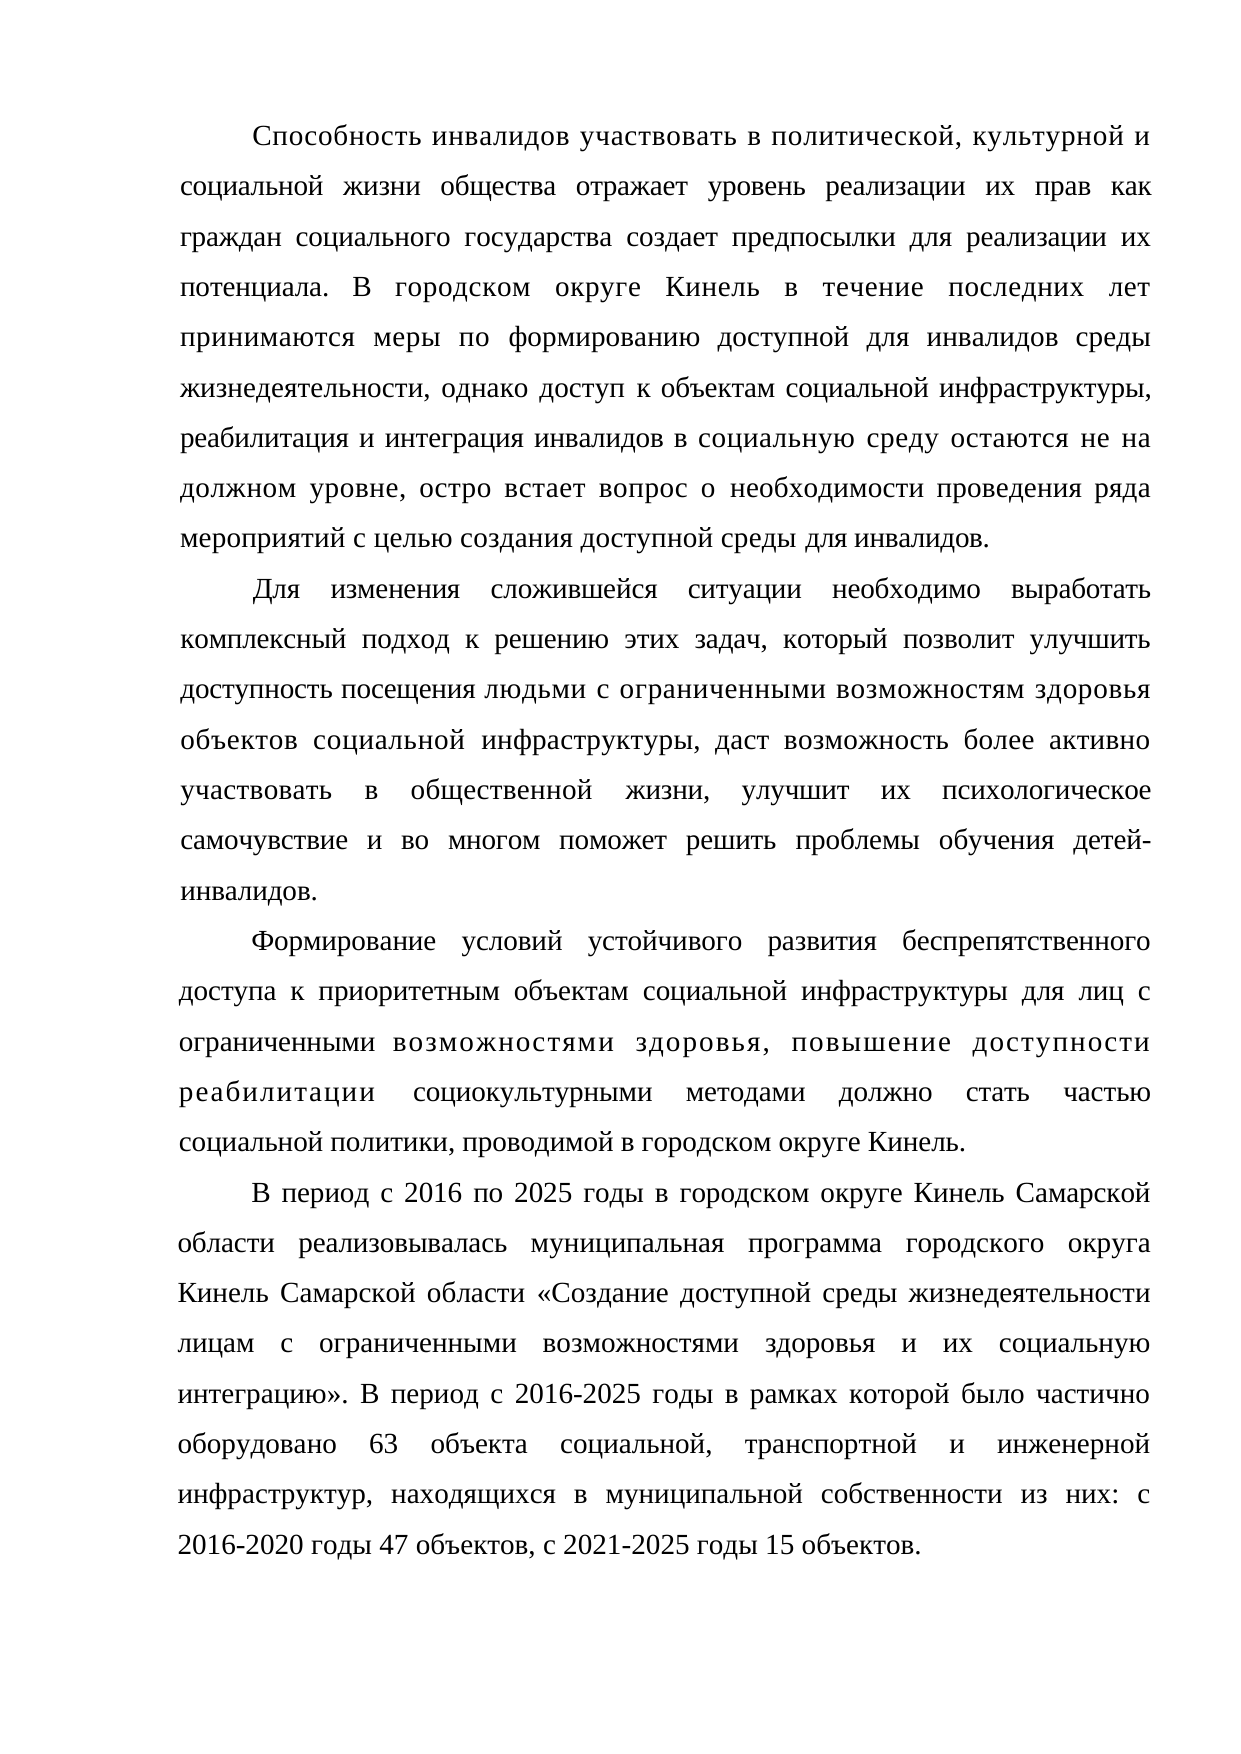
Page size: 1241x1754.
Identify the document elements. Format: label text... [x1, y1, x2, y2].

text В период с 2016 по 2025 годы в городском округе Кинель Самарской области реализовывалась муниципальная программа городского округа Кинель Самарской области «Создание доступной среды жизнедеятельности лицам с ограниченными возможностями здоровья и их социальную интеграцию». В период с 2016-2025 годы в рамках которой было частично оборудовано 63 объекта социальной, транспортной и инженерной инфраструктур, находящихся в муниципальной собственности из них: с 2016-2020 годы 47 объектов, с 2021-2025 годы 15 объектов. [177, 1175, 1151, 1560]
text Формирование условий устойчивого развития беспрепятственного доступа к приоритетным объектам социальной инфраструктуры для лиц с ограниченными возможностями здоровья, повышение доступности реабилитации социокультурными методами должно стать частью социальной политики, проводимой в городском округе Кинель. [179, 923, 1151, 1158]
text Для изменения сложившейся ситуации необходимо выработать комплексный подход к решению этих задач, который позволит улучшить доступность посещения людьми с ограниченными возможностям здоровья объектов социальной инфраструктуры, даст возможность более активно участвовать в общественной жизни, улучшит их психологическое самочувствие и во многом поможет решить проблемы обучения детей-инвалидов. [180, 571, 1152, 906]
text Способность инвалидов участвовать в политической, культурной и социальной жизни общества отражает уровень реализации их прав как граждан социального государства создает предпосылки для реализации их потенциала. В городском округе Кинель в течение последних лет принимаются меры по формированию доступной для инвалидов среды жизнедеятельности, однако доступ к объектам социальной инфраструктуры, реабилитация и интеграция инвалидов в социальную среду остаются не на должном уровне, остро встает вопрос о необходимости проведения ряда мероприятий с целью создания доступной среды для инвалидов. [180, 118, 1152, 554]
